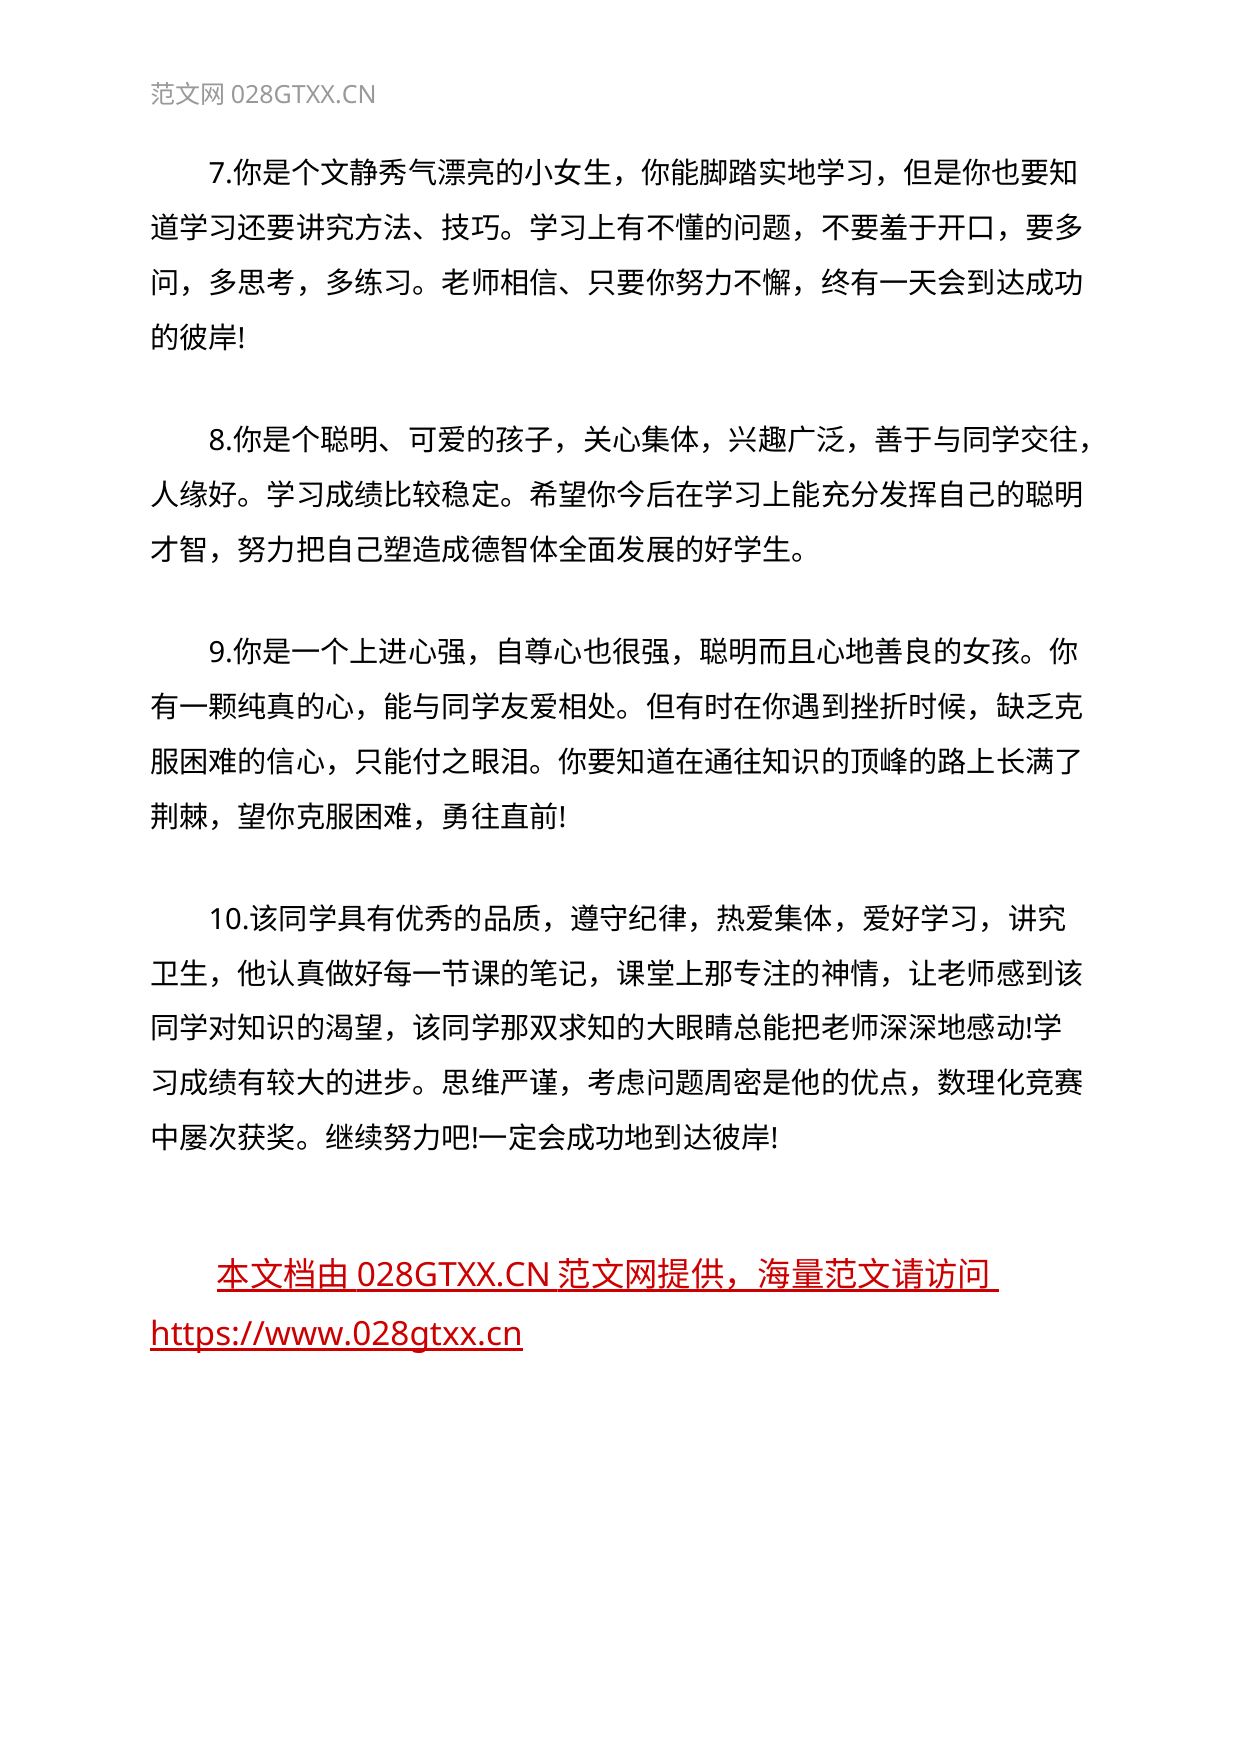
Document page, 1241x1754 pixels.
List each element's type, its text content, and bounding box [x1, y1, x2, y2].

text 7.你是个文静秀气漂亮的小女生，你能脚踏实地学习，但是你也要知道学习还要讲究方法、技巧。学习上有不懂的问题，不要羞于开口，要多问，多思考，多练习。老师相信、只要你努力不懈，终有一天会到达成功的彼岸! [150, 150, 1090, 357]
text 10.该同学具有优秀的品质，遵守纪律，热爱集体，爱好学习，讲究卫生，他认真做好每一节课的笔记，课堂上那专注的神情，让老师感到该同学对知识的渴望，该同学那双求知的大眼睛总能把老师深深地感动!学习成绩有较大的进步。思维严谨，考虑问题周密是他的优点，数理化竞赛中屡次获奖。继续努力吧!一定会成功地到达彼岸! [150, 895, 1090, 1157]
text 8.你是个聪明、可爱的孩子，关心集体，兴趣广泛，善于与同学交往，人缘好。学习成绩比较稳定。希望你今后在学习上能充分发挥自己的聪明才智，努力把自己塑造成德智体全面发展的好学生。 [150, 417, 1090, 569]
text 本文档由028GTXX.CN范文网提供，海量范文请访问 https://www.028gtxx.cn [150, 1248, 1090, 1356]
text 9.你是一个上进心强，自尊心也很强，聪明而且心地善良的女孩。你有一颗纯真的心，能与同学友爱相处。但有时在你遇到挫折时候，缺乏克服困难的信心，只能付之眼泪。你要知道在通往知识的顶峰的路上长满了荆棘，望你克服困难，勇往直前! [150, 628, 1090, 836]
